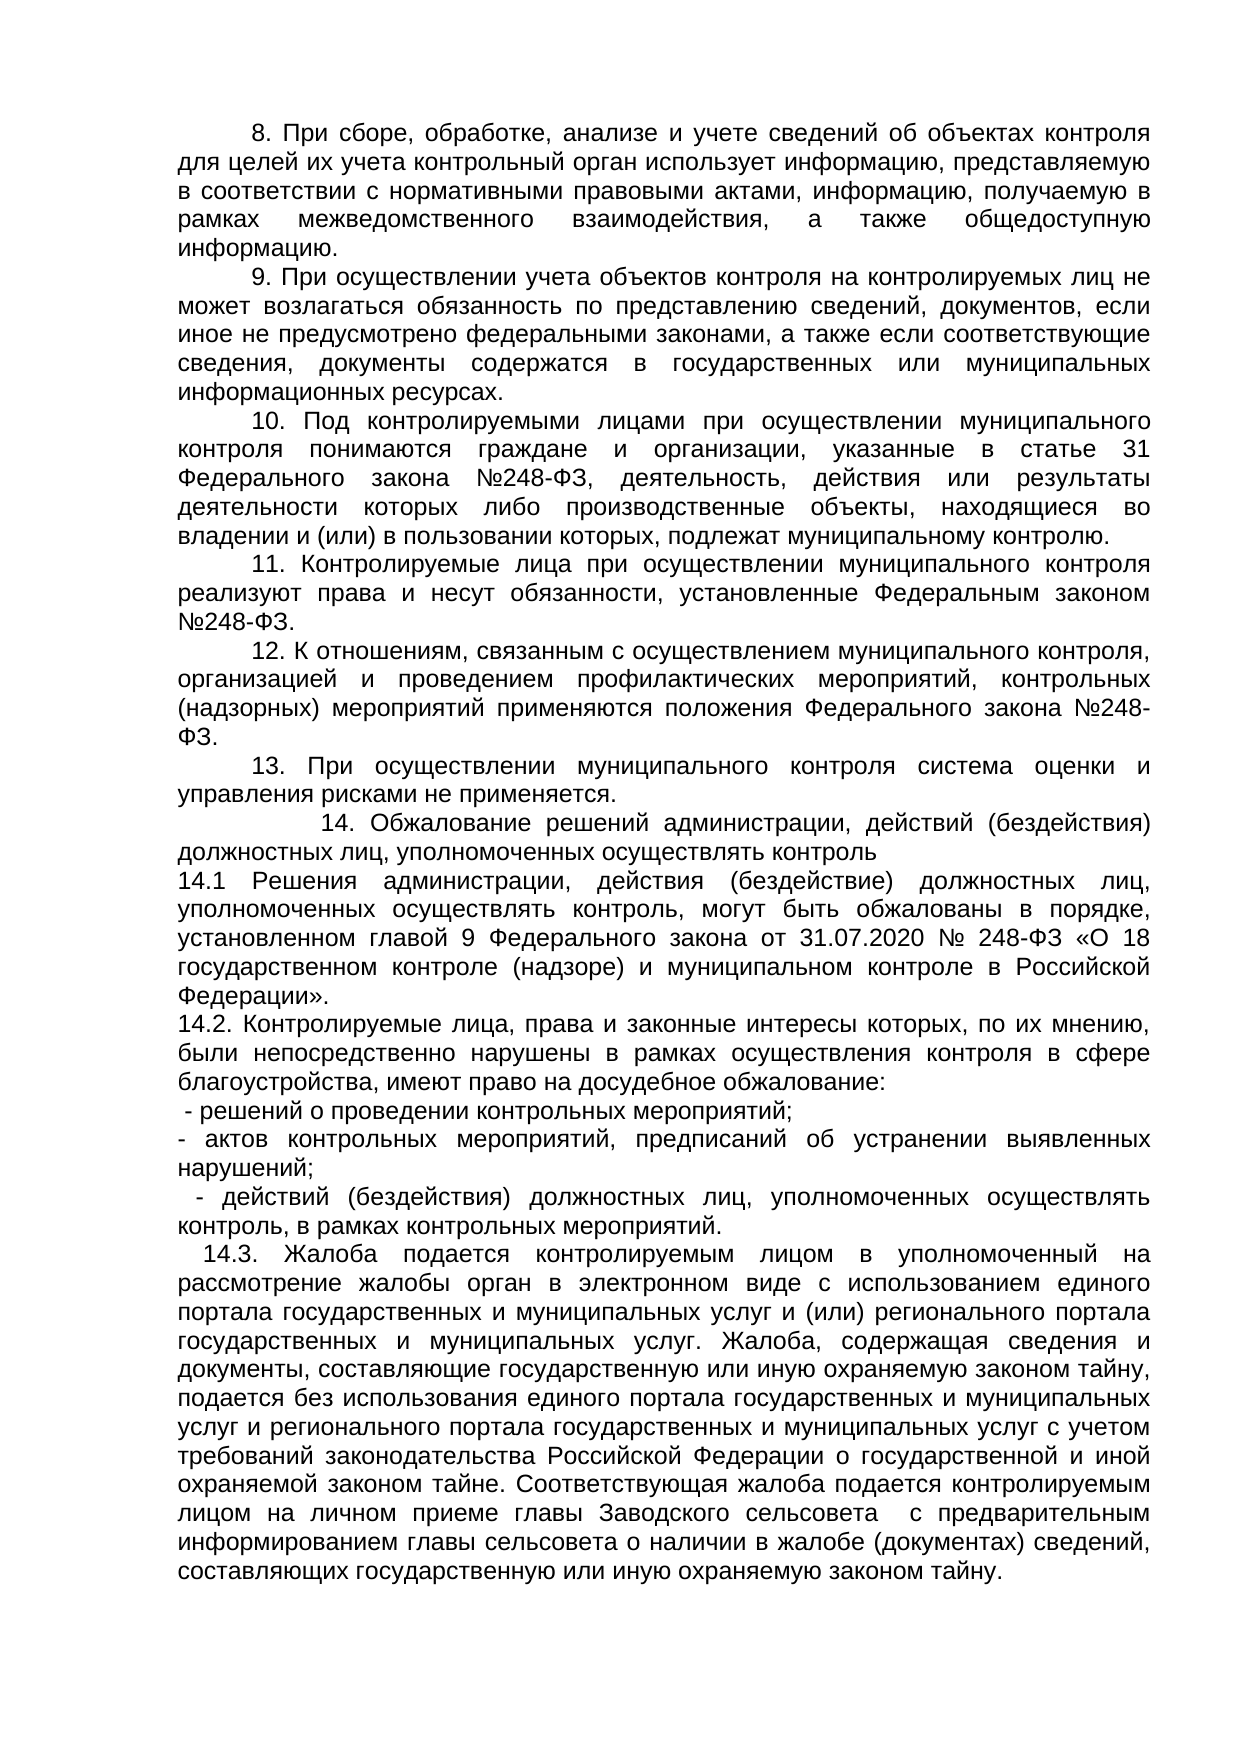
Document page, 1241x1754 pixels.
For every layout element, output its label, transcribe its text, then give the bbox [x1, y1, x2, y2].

text 14.2. Контролируемые лица, права и законные интересы которых, по их мнению, были непосредственно нарушены в рамках осуществления контроля в сфере благоустройства, имеют право на досудебное обжалование: [177, 1009, 1152, 1096]
text - действий (бездействия) должностных лиц, уполномоченных осуществлять контроль, в рамках контрольных мероприятий. [177, 1182, 1152, 1239]
text 13. При осуществлении муниципального контроля система оценки и управления рисками не применяется. [177, 751, 1152, 808]
text - актов контрольных мероприятий, предписаний об устранении выявленных нарушений; [177, 1124, 1152, 1182]
text 12. К отношениям, связанным с осуществлением муниципального контроля, организацией и проведением профилактических мероприятий, контрольных (надзорных) мероприятий применяются положения Федерального закона №248-ФЗ. [177, 636, 1152, 751]
text 11. Контролируемые лица при осуществлении муниципального контроля реализуют права и несут обязанности, установленные Федеральным законом №248-ФЗ. [177, 549, 1152, 636]
text 8. При сборе, обработке, анализе и учете сведений об объектах контроля для целей их учета контрольный орган использует информацию, представляемую в соответствии с нормативными правовыми актами, информацию, получаемую в рамках межведомственного взаимодействия, а также общедоступную информацию. [177, 118, 1152, 262]
text 14.1 Решения администрации, действия (бездействие) должностных лиц, уполномоченных осуществлять контроль, могут быть обжалованы в порядке, установленном главой 9 Федерального закона от 31.07.2020 № 248-ФЗ «О 18 государственном контроле (надзоре) и муниципальном контроле в Российской Федерации». [177, 866, 1152, 1009]
text 9. При осуществлении учета объектов контроля на контролируемых лиц не может возлагаться обязанность по представлению сведений, документов, если иное не предусмотрено федеральными законами, а также если соответствующие сведения, документы содержатся в государственных или муниципальных информационных ресурсах. [177, 262, 1152, 406]
text 14.3. Жалоба подается контролируемым лицом в уполномоченный на рассмотрение жалобы орган в электронном виде с использованием единого портала государственных и муниципальных услуг и (или) регионального портала государственных и муниципальных услуг. Жалоба, содержащая сведения и документы, составляющие государственную или иную охраняемую законом тайну, подается без использования единого портала государственных и муниципальных услуг и регионального портала государственных и муниципальных услуг с учетом требований законодательства Российской Федерации о государственной и иной охраняемой законом тайне. Соответствующая жалоба подается контролируемым лицом на личном приеме главы Заводского сельсовета с предварительным информированием главы сельсовета о наличии в жалобе (документах) сведений, составляющих государственную или иную охраняемую законом тайну. [177, 1239, 1152, 1584]
text 10. Под контролируемыми лицами при осуществлении муниципального контроля понимаются граждане и организации, указанные в статье 31 Федерального закона №248-ФЗ, деятельность, действия или результаты деятельности которых либо производственные объекты, находящиеся во владении и (или) в пользовании которых, подлежат муниципальному контролю. [177, 406, 1152, 549]
text - решений о проведении контрольных мероприятий; [177, 1096, 1152, 1124]
text 14. Обжалование решений администрации, действий (бездействия) должностных лиц, уполномоченных осуществлять контроль [177, 808, 1152, 866]
